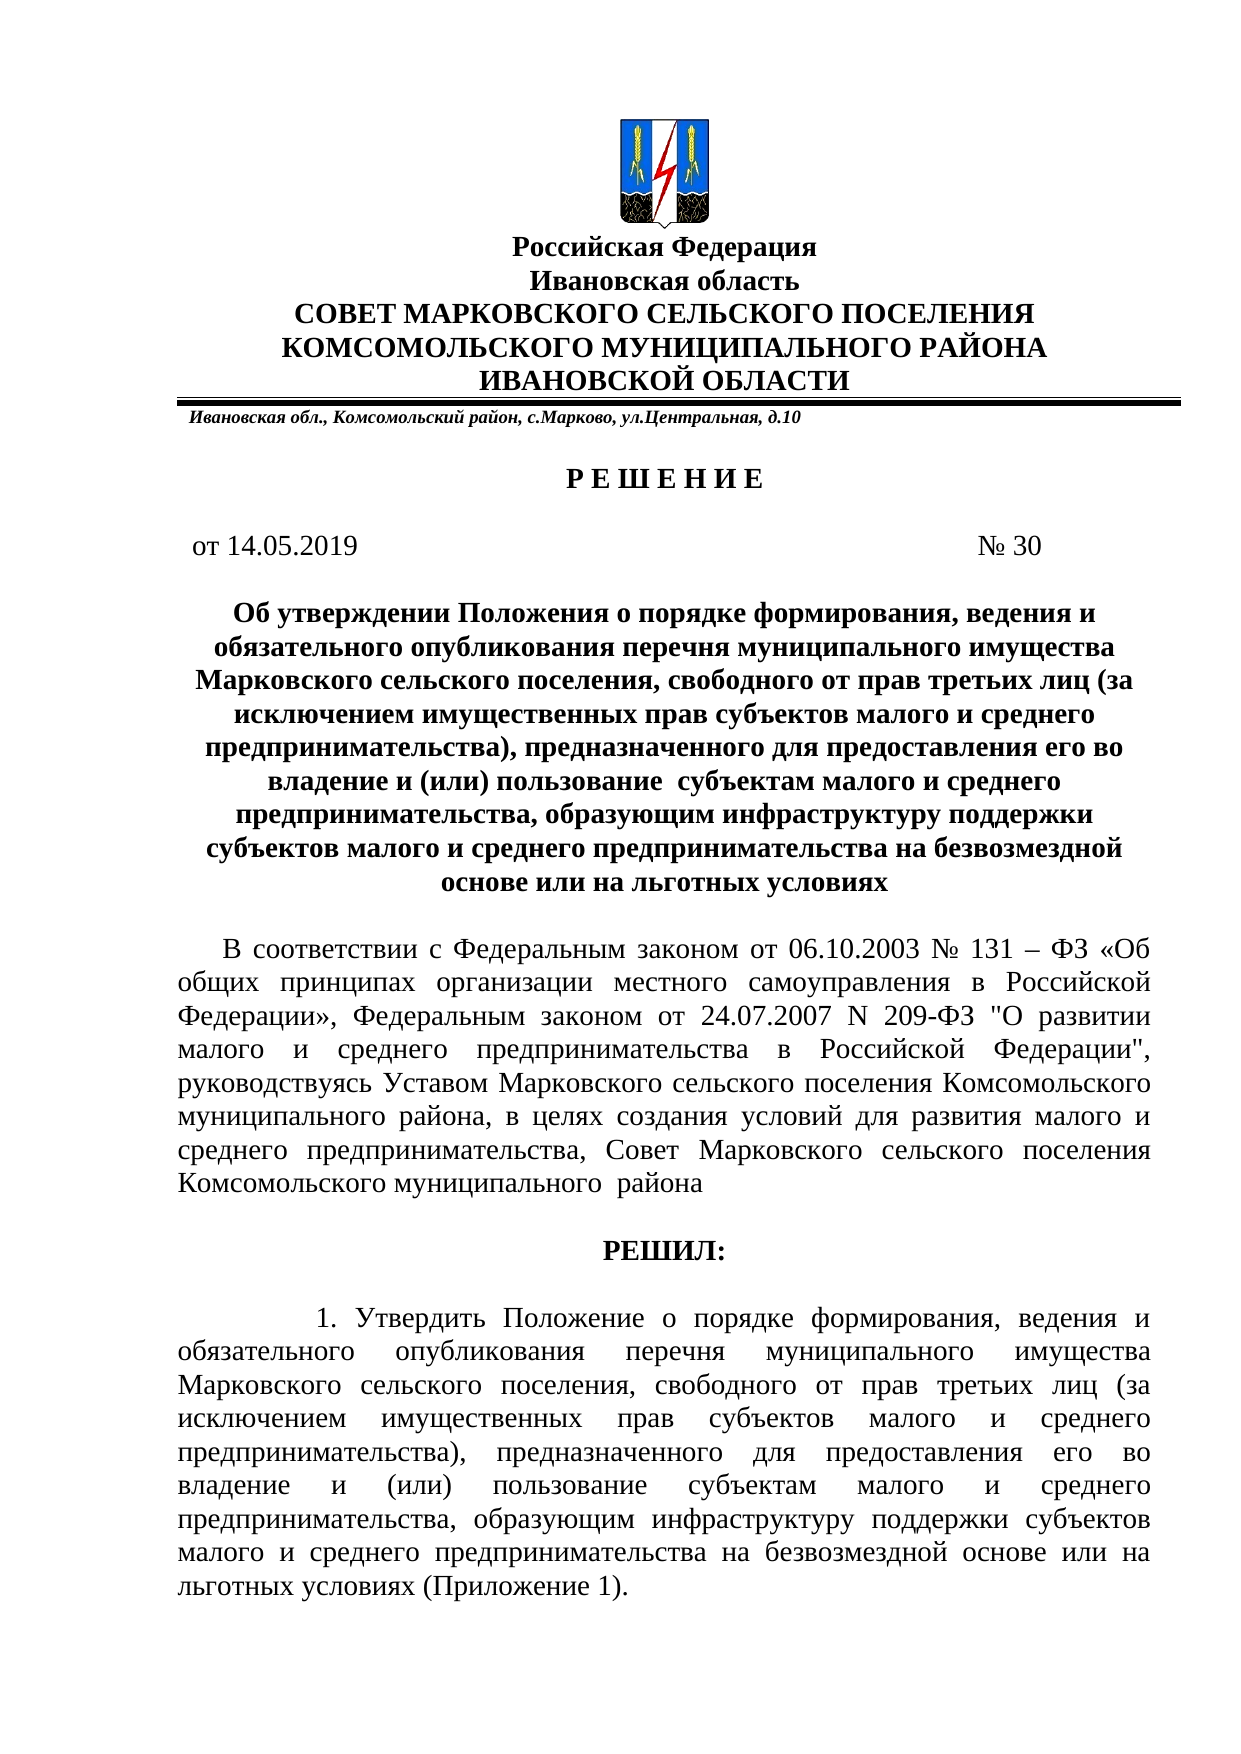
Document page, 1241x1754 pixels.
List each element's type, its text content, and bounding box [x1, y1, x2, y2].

text от 14.05.2019 № 30 [177, 528, 1152, 562]
text СОВЕТ МАРКОВСКОГО СЕЛЬСКОГО ПОСЕЛЕНИЯ КОМСОМОЛЬСКОГО МУНИЦИПАЛЬНОГО РАЙОНА ИВАНОВСКОЙ ОБЛАСТИ [177, 296, 1152, 397]
text В соответствии с Федеральным законом от 06.10.2003 № 131 – ФЗ «Об общих принципах организации местного самоуправления в Российской Федерации», Федеральным законом от 24.07.2007 N 209-ФЗ "О развитии малого и среднего предпринимательства в Российской Федерации", руководствуясь Уставом Марковского сельского поселения Комсомольского муниципального района, в целях создания условий для развития малого и среднего предпринимательства, Совет Марковского сельского поселения Комсомольского муниципального района [177, 931, 1152, 1199]
table_header Ивановская обл., Комсомольский район, с.Марково, ул.Центральная, д.10 [177, 406, 1181, 428]
text РЕШИЛ: [177, 1233, 1152, 1266]
text Об утверждении Положения о порядке формирования, ведения и обязательного опубликования перечня муниципального имущества Марковского сельского поселения, свободного от прав третьих лиц (за исключением имущественных прав субъектов малого и среднего предпринимательства), предназначенного для предоставления его во владение и (или) пользование субъектам малого и среднего предпринимательства, образующим инфраструктуру поддержки субъектов малого и среднего предпринимательства на безвозмездной основе или на льготных условиях [177, 595, 1152, 897]
text Российская Федерация [177, 229, 1152, 263]
text Р Е Ш Е Н И Е [177, 461, 1152, 495]
text 1. Утвердить Положение о порядке формирования, ведения и обязательного опубликования перечня муниципального имущества Марковского сельского поселения, свободного от прав третьих лиц (за исключением имущественных прав субъектов малого и среднего предпринимательства), предназначенного для предоставления его во владение и (или) пользование субъектам малого и среднего предпринимательства, образующим инфраструктуру поддержки субъектов малого и среднего предпринимательства на безвозмездной основе или на льготных условиях (Приложение 1). [177, 1300, 1152, 1602]
text Ивановская область [177, 263, 1152, 296]
